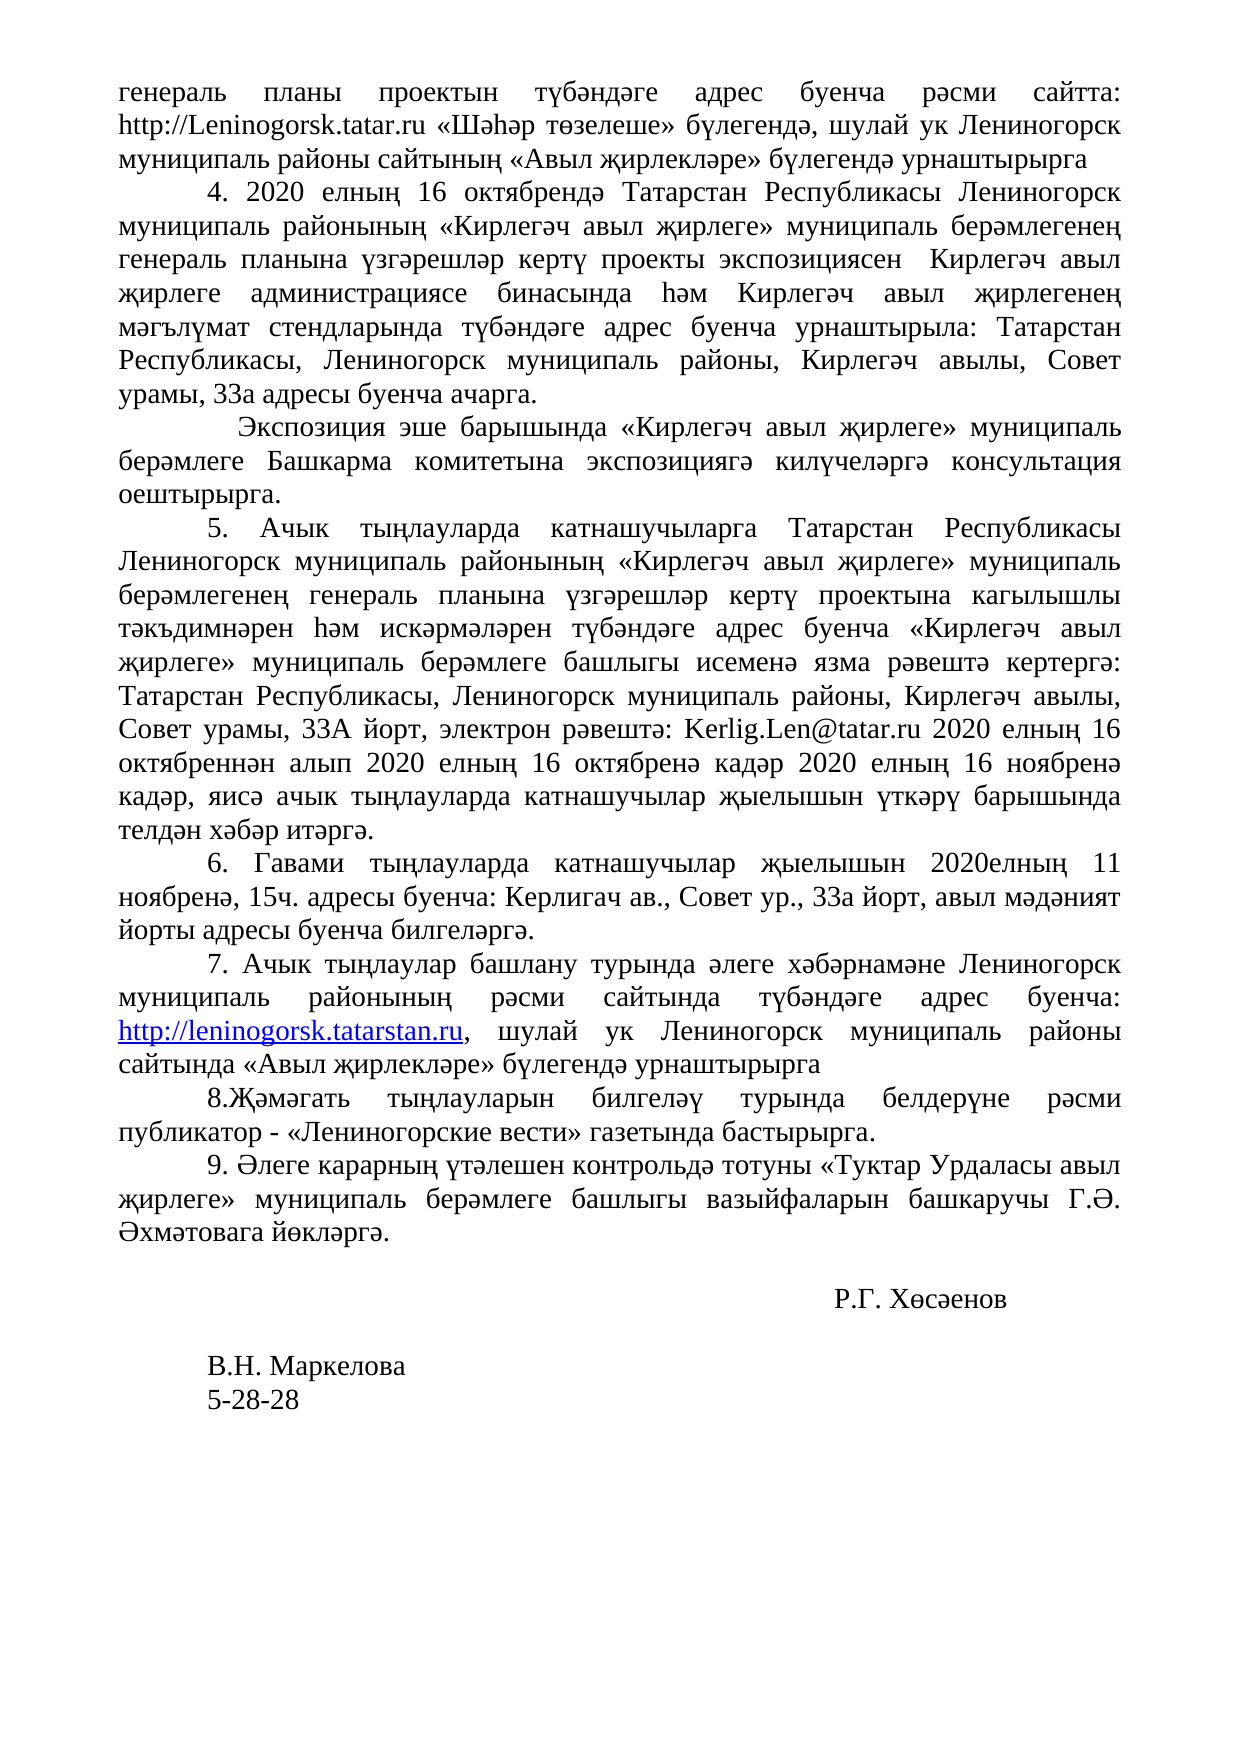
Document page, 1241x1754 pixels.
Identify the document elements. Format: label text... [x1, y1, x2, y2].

text 4. 2020 елның 16 октябрендә Татарстан Республикасы Лениногорск муниципаль районының «Кирлегәч авыл җирлеге» муниципаль берәмлегенең генераль планына үзгәрешләр кертү проекты экспозициясен Кирлегәч авыл җирлеге администрациясе бинасында һәм Кирлегәч авыл җирлегенең мәгълүмат стендларында түбәндәге адрес буенча урнаштырыла: Татарстан Республикасы, Лениногорск муниципаль районы, Кирлегәч авылы, Совет урамы, 33а адресы буенча ачарга. [118, 174, 1122, 409]
text 7. Ачык тыңлаулар башлану турында әлеге хәбәрнамәне Лениногорск муниципаль районының рәсми сайтында түбәндәге адрес буенча: http://leninogorsk.tatarstan.ru, шулай ук Лениногорск муниципаль районы сайтында «Авыл җирлекләре» бүлегендә урнаштырырга [118, 946, 1122, 1080]
text Экспозиция эше барышында «Кирлегәч авыл җирлеге» муниципаль берәмлеге Башкарма комитетына экспозициягә килүчеләргә консультация оештырырга. [118, 409, 1122, 510]
text Р.Г. Хөсәенов [118, 1281, 1122, 1315]
text 5-28-28 [118, 1382, 1122, 1416]
text В.Н. Маркелова [118, 1348, 1122, 1382]
text 9. Әлеге карарның үтәлешен контрольдә тотуны «Туктар Урдаласы авыл җирлеге» муниципаль берәмлеге башлыгы вазыйфаларын башкаручы Г.Ә. Әхмәтовага йөкләргә. [118, 1147, 1122, 1248]
text 6. Гавами тыңлауларда катнашучылар җыелышын 2020елның 11 ноябренә, 15ч. адресы буенча: Керлигач ав., Совет ур., 33а йорт, авыл мәдәният йорты адресы буенча билгеләргә. [118, 845, 1122, 946]
text 5. Ачык тыңлауларда катнашучыларга Татарстан Республикасы Лениногорск муниципаль районының «Кирлегәч авыл җирлеге» муниципаль берәмлегенең генераль планына үзгәрешләр кертү проектына кагылышлы тәкъдимнәрен һәм искәрмәләрен түбәндәге адрес буенча «Кирлегәч авыл җирлеге» муниципаль берәмлеге башлыгы исеменә язма рәвештә кертергә: Татарстан Республикасы, Лениногорск муниципаль районы, Кирлегәч авылы, Совет урамы, 33А йорт, электрон рәвештә: Kerlig.Len@tatar.ru 2020 елның 16 октябреннән алып 2020 елның 16 октябренә кадәр 2020 елның 16 ноябренә кадәр, яисә ачык тыңлауларда катнашучылар җыелышын үткәрү барышында телдән хәбәр итәргә. [118, 510, 1122, 845]
text 8.Җәмәгать тыңлауларын билгеләү турында белдерүне рәсми публикатор - «Лениногорские вести» газетында бастырырга. [118, 1080, 1122, 1147]
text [118, 74, 1122, 174]
